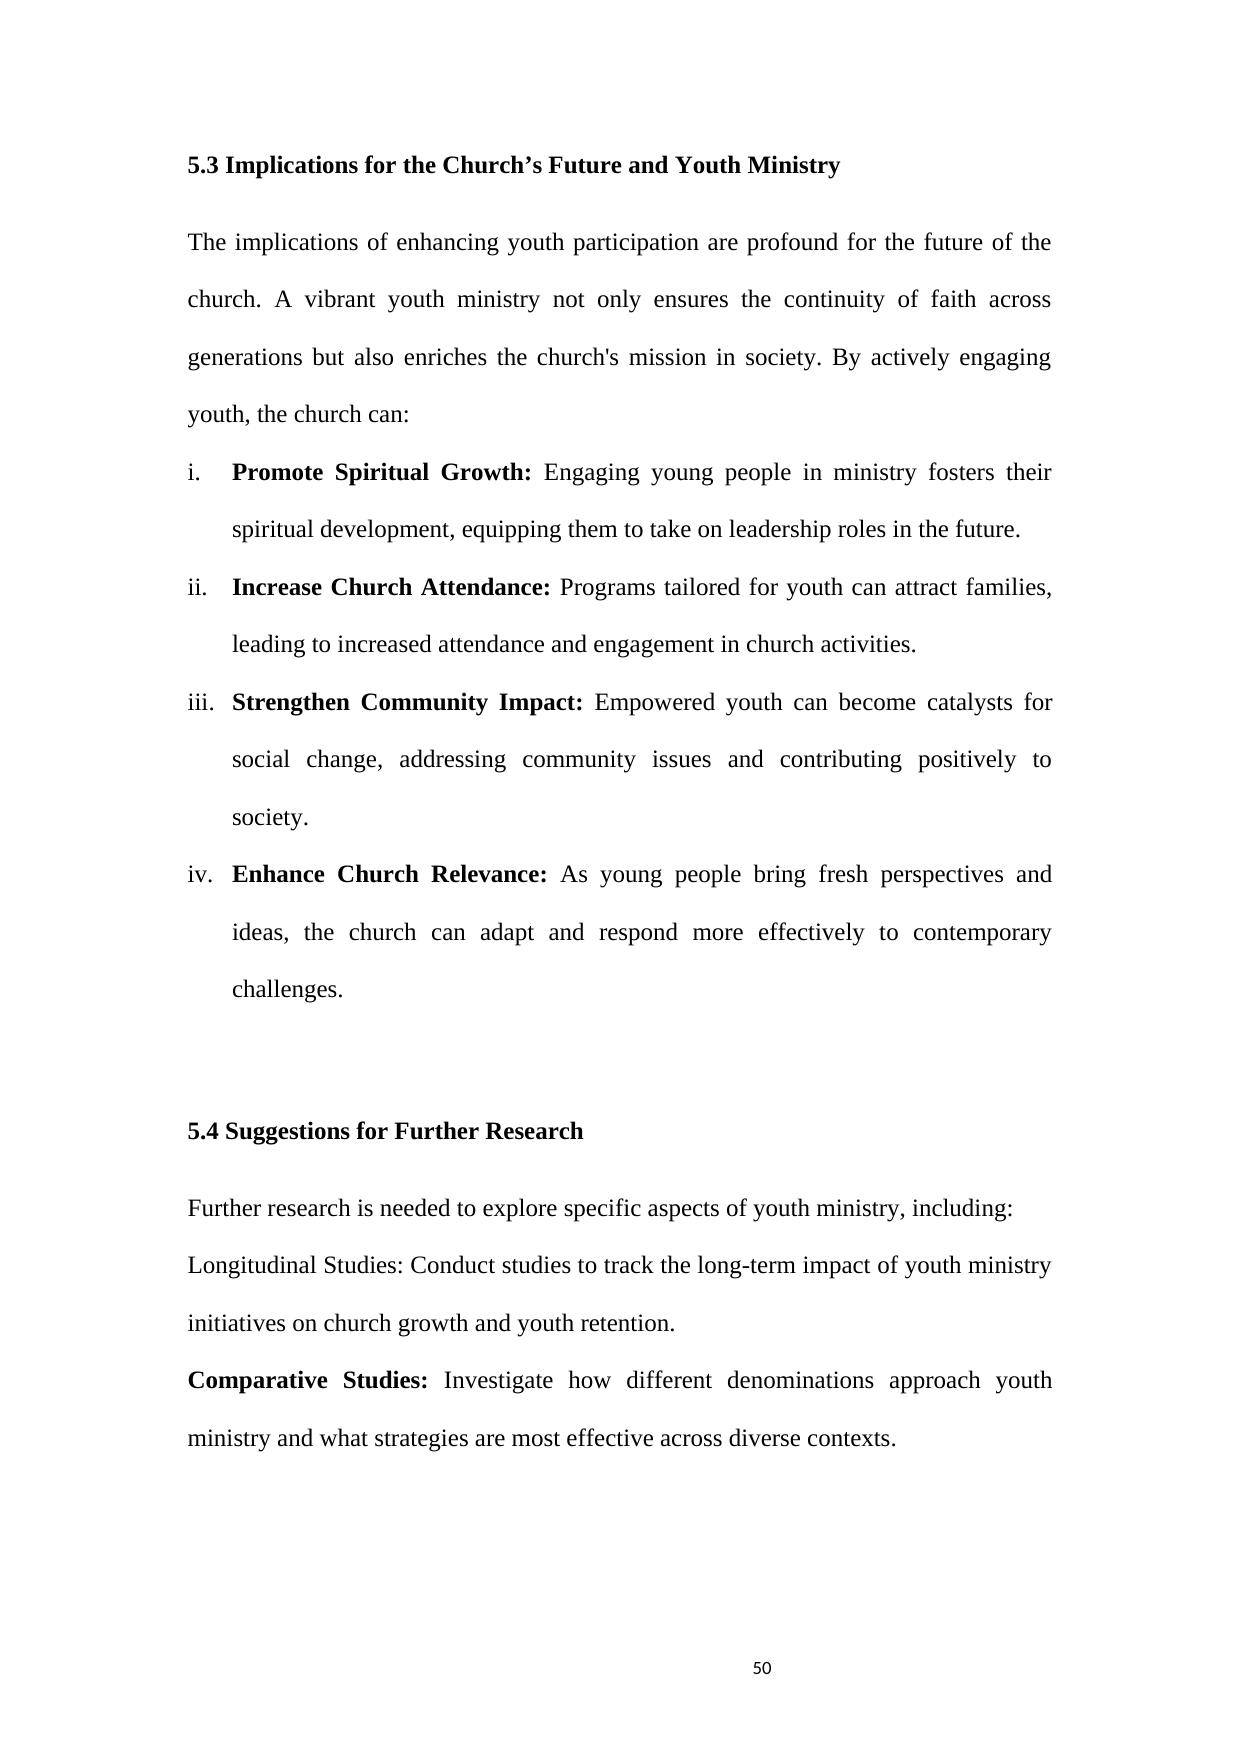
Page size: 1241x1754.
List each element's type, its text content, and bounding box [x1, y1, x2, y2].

text Comparative Studies: Investigate how different denominations approach youth ministry and what strategies are most effective across diverse contexts. [187, 1366, 1053, 1452]
subtitle 5.3 Implications for the Church’s Future and Youth Ministry [187, 150, 1053, 179]
list Strengthen Community Impact: Empowered youth can become catalysts for social change, addressing community issues and contributing positively to society. [187, 687, 1053, 831]
list Promote Spiritual Growth: Engaging young people in ministry fosters their spiritual development, equipping them to take on leadership roles in the future. [187, 457, 1053, 543]
text Longitudinal Studies: Conduct studies to track the long-term impact of youth ministry initiatives on church growth and youth retention. [187, 1251, 1053, 1337]
text Further research is needed to explore specific aspects of youth ministry, including: [187, 1193, 1053, 1222]
subtitle 5.4 Suggestions for Further Research [187, 1116, 1053, 1145]
list Increase Church Attendance: Programs tailored for youth can attract families, leading to increased attendance and engagement in church activities. [187, 572, 1053, 658]
text The implications of enhancing youth participation are profound for the future of the church. A vibrant youth ministry not only ensures the continuity of faith across generations but also enriches the church's mission in society. By actively engaging youth, the church can: [187, 227, 1053, 428]
list Enhance Church Relevance: As young people bring fresh perspectives and ideas, the church can adapt and respond more effectively to contemporary challenges. [187, 859, 1053, 1003]
